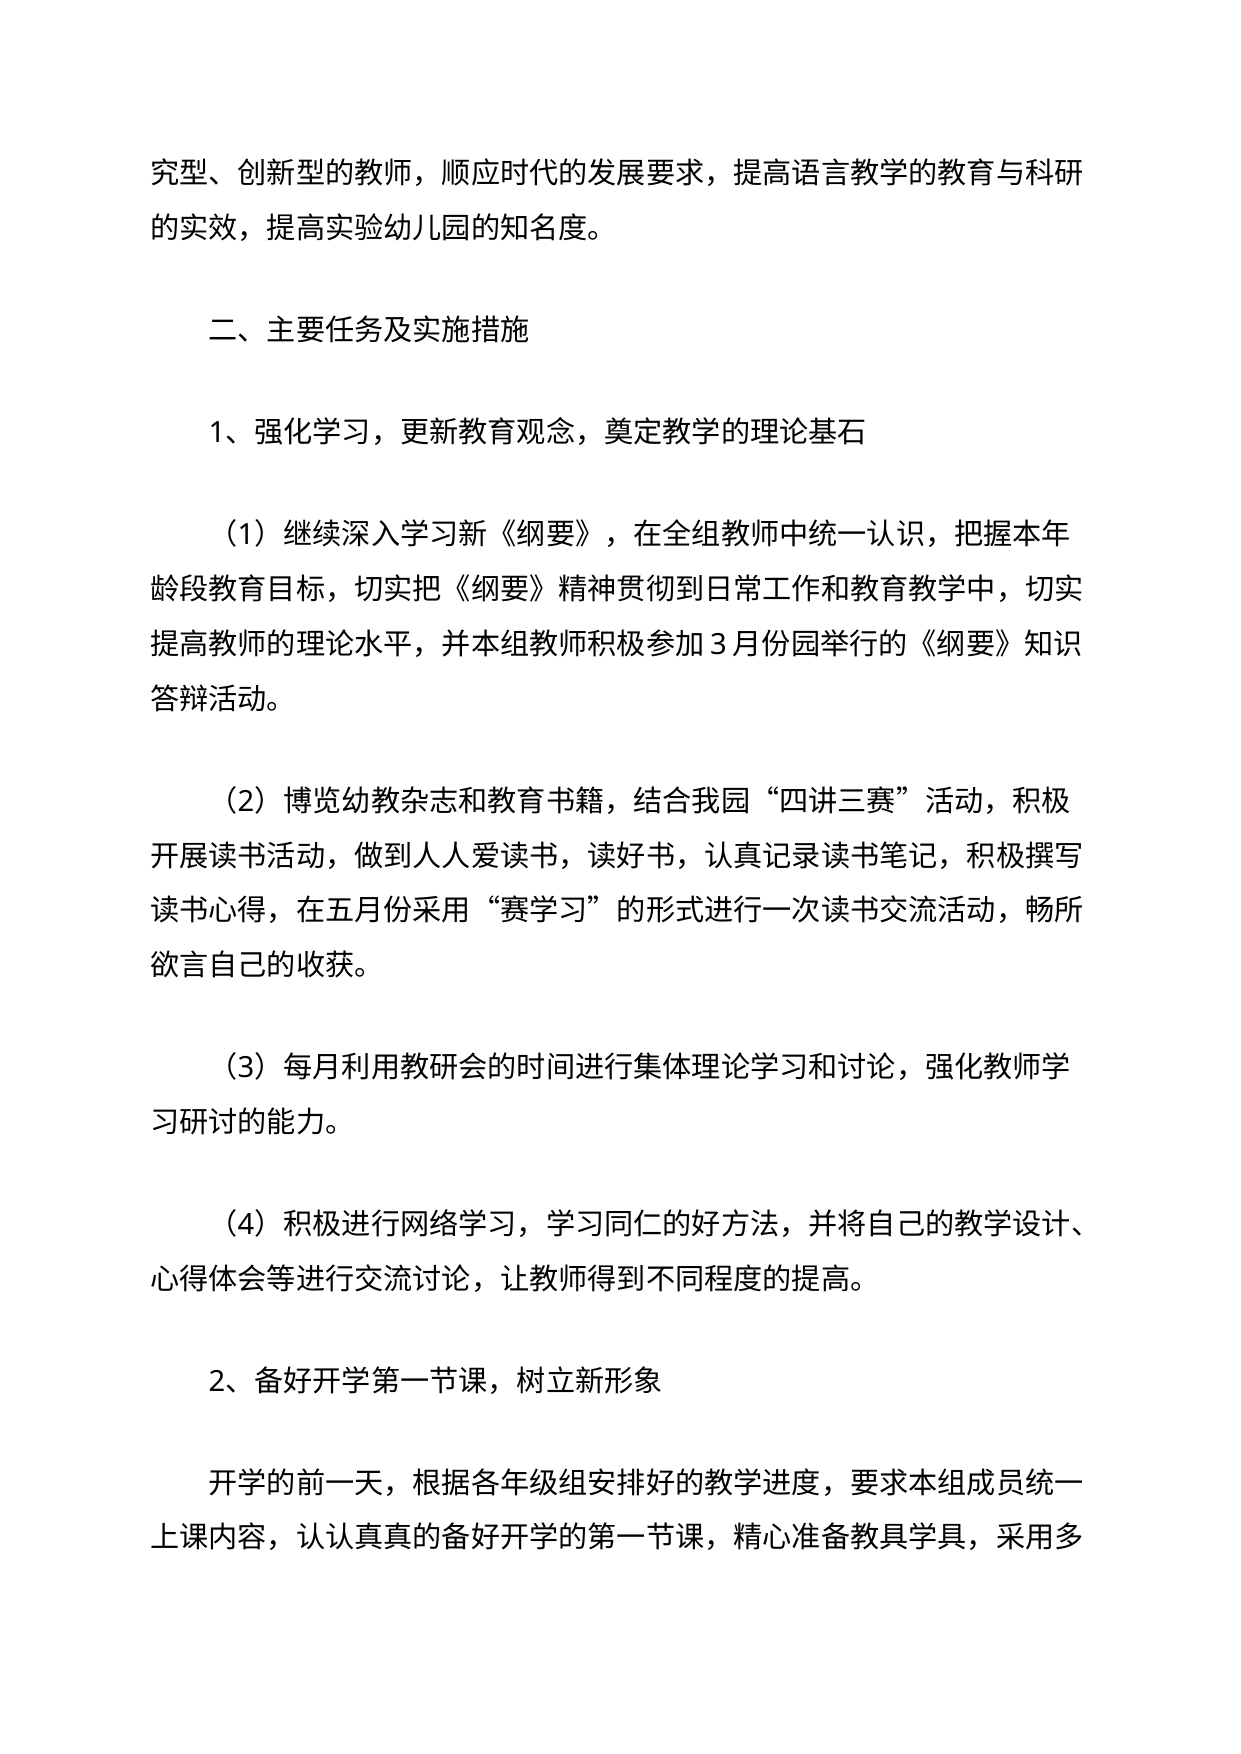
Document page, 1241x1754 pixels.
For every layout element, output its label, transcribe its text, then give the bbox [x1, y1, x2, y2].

text 1、强化学习，更新教育观念，奠定教学的理论基石 [150, 408, 1090, 451]
text 二、主要任务及实施措施 [150, 307, 1090, 349]
text （3）每月利用教研会的时间进行集体理论学习和讨论，强化教师学习研讨的能力。 [150, 1044, 1090, 1141]
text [150, 1459, 1090, 1556]
text （4）积极进行网络学习，学习同仁的好方法，并将自己的教学设计、心得体会等进行交流讨论，让教师得到不同程度的提高。 [150, 1200, 1090, 1298]
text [150, 150, 1090, 247]
text （1）继续深入学习新《纲要》，在全组教师中统一认识，把握本年龄段教育目标，切实把《纲要》精神贯彻到日常工作和教育教学中，切实提高教师的理论水平，并本组教师积极参加3月份园举行的《纲要》知识答辩活动。 [150, 510, 1090, 718]
text （2）博览幼教杂志和教育书籍，结合我园“四讲三赛”活动，积极开展读书活动，做到人人爱读书，读好书，认真记录读书笔记，积极撰写读书心得，在五月份采用“赛学习”的形式进行一次读书交流活动，畅所欲言自己的收获。 [150, 777, 1090, 984]
text 2、备好开学第一节课，树立新形象 [150, 1357, 1090, 1399]
